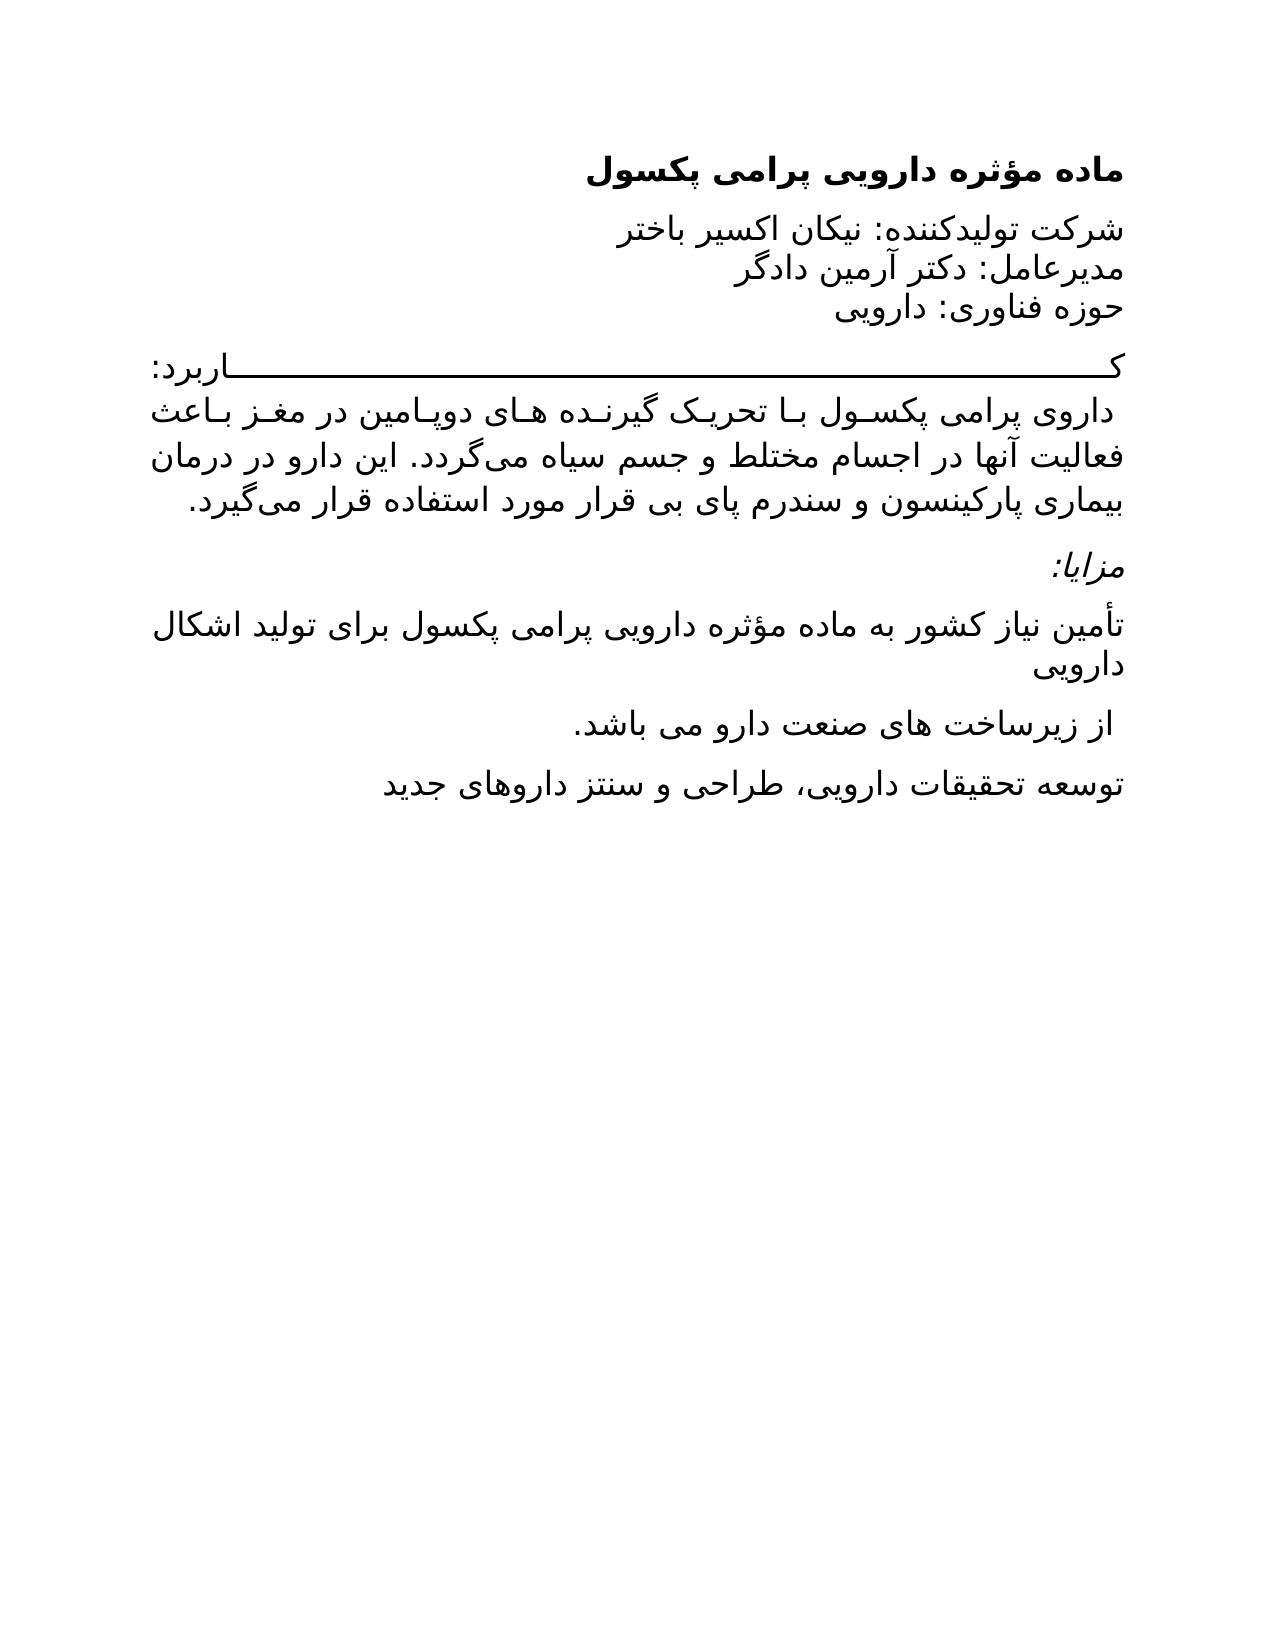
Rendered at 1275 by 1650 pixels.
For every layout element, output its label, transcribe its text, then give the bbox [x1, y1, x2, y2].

text تأمین نیاز کشور به ماده مؤثره دارویی پرامی ‌پکسول برای تولید اشکال دارویی [150, 606, 1125, 684]
text از زیرساخت های صنعت دارو می ‌باشد. [150, 704, 1125, 743]
text شرکت تولیدکننده: نیکان اکسیر باختر مدیرعامل: دکتر آرمین دادگر حوزه فناوری: دارویی [150, 210, 1125, 326]
text مزایا: [150, 546, 1125, 585]
text توسعه تحقیقات دارویی، طراحی و سنتز داروهای جدید [150, 764, 1125, 803]
text ماده مؤثره دارویی پرامی پکسول [150, 150, 1125, 189]
text کاربرد: داروی پرامی پکسول با تحریک گیرنده های دوپامین در مغز باعث فعالیت آنها در اجسام مختلط و جسم سیاه می‌گردد. این دارو در درمان بیماری پارکینسون و سندرم پای بی قرار مورد استفاده قرار می‌گیرد. [150, 347, 1125, 520]
